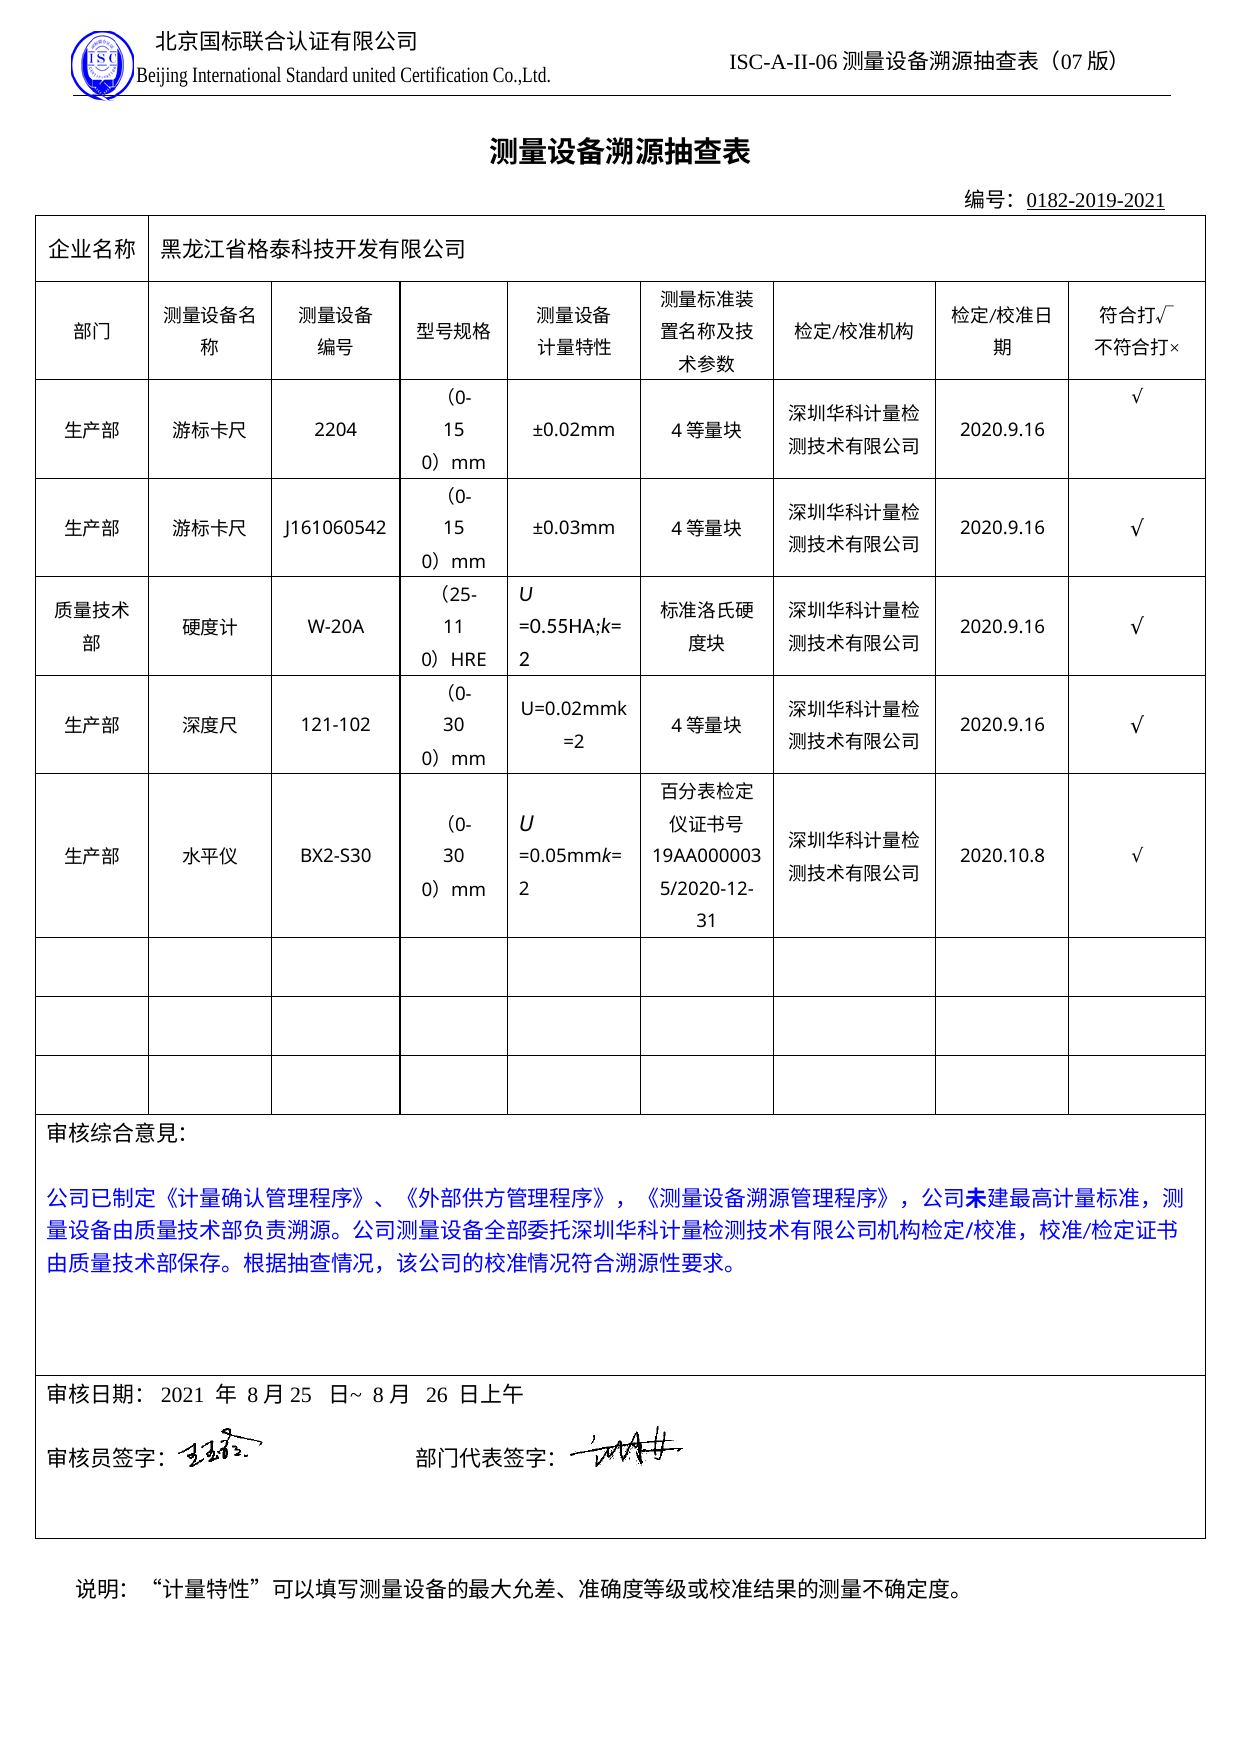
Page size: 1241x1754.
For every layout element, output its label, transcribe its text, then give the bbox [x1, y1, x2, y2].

table_cell √ [1069, 380, 1205, 478]
table_cell 生产部 [36, 676, 148, 773]
table_cell 游标卡尺 [149, 479, 271, 576]
table_cell 审核综合意見： 公司已制定《计量确认管理程序》、《外部供方管理程序》，《测量设备溯源管理程序》，公司未建最高计量标准，测量设备由质量技术部负责溯源。公司测量设备全部委托深圳华科计量检测技术有限公司机构检定/校准，校准/检定证书由质量技术部保存。根据抽查情况，该公司的校准情况符合溯源性要求。 [36, 1115, 1205, 1375]
table_cell （25-110）HRE [401, 577, 507, 675]
table_cell 符合打√ 不符合打× [1069, 282, 1205, 379]
table_cell 深圳华科计量检测技术有限公司 [774, 774, 935, 937]
table_cell 深圳华科计量检测技术有限公司 [774, 577, 935, 675]
table_cell （0-300）mm [401, 774, 507, 937]
table_cell W-20A [272, 577, 399, 675]
table_cell [1069, 1056, 1205, 1114]
table_cell [401, 1056, 507, 1114]
table_cell [36, 938, 148, 996]
table_cell [936, 938, 1068, 996]
table_header 企业名称 [36, 216, 148, 281]
table_cell 2204 [272, 380, 399, 478]
table_cell 测量设备名称 [149, 282, 271, 379]
table_cell [936, 1056, 1068, 1114]
table_cell 测量设备 编号 [272, 282, 399, 379]
table_cell BX2-S30 [272, 774, 399, 937]
table_cell 百分表检定仪证书号19AA0000035/2020-12-31 [641, 774, 773, 937]
table_cell [401, 997, 507, 1055]
table_cell 2020.10.8 [936, 774, 1068, 937]
table_cell [508, 938, 640, 996]
table_cell （0-300）mm [401, 676, 507, 773]
table_cell 2020.9.16 [936, 676, 1068, 773]
table_cell 硬度计 [149, 577, 271, 675]
table_cell [272, 938, 399, 996]
table_cell [641, 997, 773, 1055]
table_cell J161060542 [272, 479, 399, 576]
table_cell [641, 1056, 773, 1114]
table_cell 深圳华科计量检测技术有限公司 [774, 479, 935, 576]
table_cell 生产部 [36, 479, 148, 576]
table_cell 质量技术部 [36, 577, 148, 675]
table_cell 生产部 [36, 774, 148, 937]
table_header 黑龙江省格泰科技开发有限公司 [149, 216, 1205, 281]
table_cell 检定/校准机构 [774, 282, 935, 379]
table_cell [149, 997, 271, 1055]
table_cell 2020.9.16 [936, 577, 1068, 675]
table_cell 4等量块 [641, 676, 773, 773]
table_cell 型号规格 [401, 282, 507, 379]
table_cell √ [1069, 479, 1205, 576]
table_cell 深度尺 [149, 676, 271, 773]
table_cell ±0.02mm [508, 380, 640, 478]
table_cell [936, 997, 1068, 1055]
picture [70, 31, 133, 100]
text 测量设备溯源抽查表 [75, 118, 1165, 183]
table_cell U=0.05mmk=2 [508, 774, 640, 937]
table_cell 121-102 [272, 676, 399, 773]
table_cell √ [1069, 577, 1205, 675]
text 说明：“计量特性”可以填写测量设备的最大允差、准确度等级或校准结果的测量不确定度。 [75, 1572, 1165, 1604]
table_cell [272, 1056, 399, 1114]
table_cell [36, 1056, 148, 1114]
table_cell 深圳华科计量检测技术有限公司 [774, 676, 935, 773]
table_cell 生产部 [36, 380, 148, 478]
table_cell 2020.9.16 [936, 479, 1068, 576]
table_cell 4等量块 [641, 479, 773, 576]
table_cell [774, 997, 935, 1055]
table_cell U=0.02mmk=2 [508, 676, 640, 773]
table_cell 测量标准装置名称及技术参数 [641, 282, 773, 379]
table_cell 部门 [36, 282, 148, 379]
table_cell 检定/校准日期 [936, 282, 1068, 379]
table_cell [149, 1056, 271, 1114]
table_cell 标准洛氏硬度块 [641, 577, 773, 675]
text 编号：0182-2019-2021 [75, 183, 1165, 215]
table_cell [272, 997, 399, 1055]
table_cell 4等量块 [641, 380, 773, 478]
table_cell 水平仪 [149, 774, 271, 937]
table_cell 审核日期： 2021 年 8 月25 日~ 8 月 26 日上午 审核员签字： 部门代表签字： [36, 1376, 1205, 1538]
table_cell √ [1069, 676, 1205, 773]
table_cell 2020.9.16 [936, 380, 1068, 478]
table_cell 游标卡尺 [149, 380, 271, 478]
table_cell [508, 1056, 640, 1114]
table_cell [508, 997, 640, 1055]
picture [177, 1426, 264, 1467]
table_cell 深圳华科计量检测技术有限公司 [774, 380, 935, 478]
table_cell ±0.03mm [508, 479, 640, 576]
table_cell 测量设备 计量特性 [508, 282, 640, 379]
table_cell [401, 938, 507, 996]
table_cell [149, 938, 271, 996]
table_cell [1069, 938, 1205, 996]
table_cell √ [1069, 774, 1205, 937]
table_cell [1069, 997, 1205, 1055]
table_cell [641, 938, 773, 996]
table_cell [36, 997, 148, 1055]
table_cell U=0.55HA;k=2 [508, 577, 640, 675]
table_cell [774, 1056, 935, 1114]
table_cell （0-150）mm [401, 380, 507, 478]
table_cell [774, 938, 935, 996]
table_cell （0-150）mm [401, 479, 507, 576]
